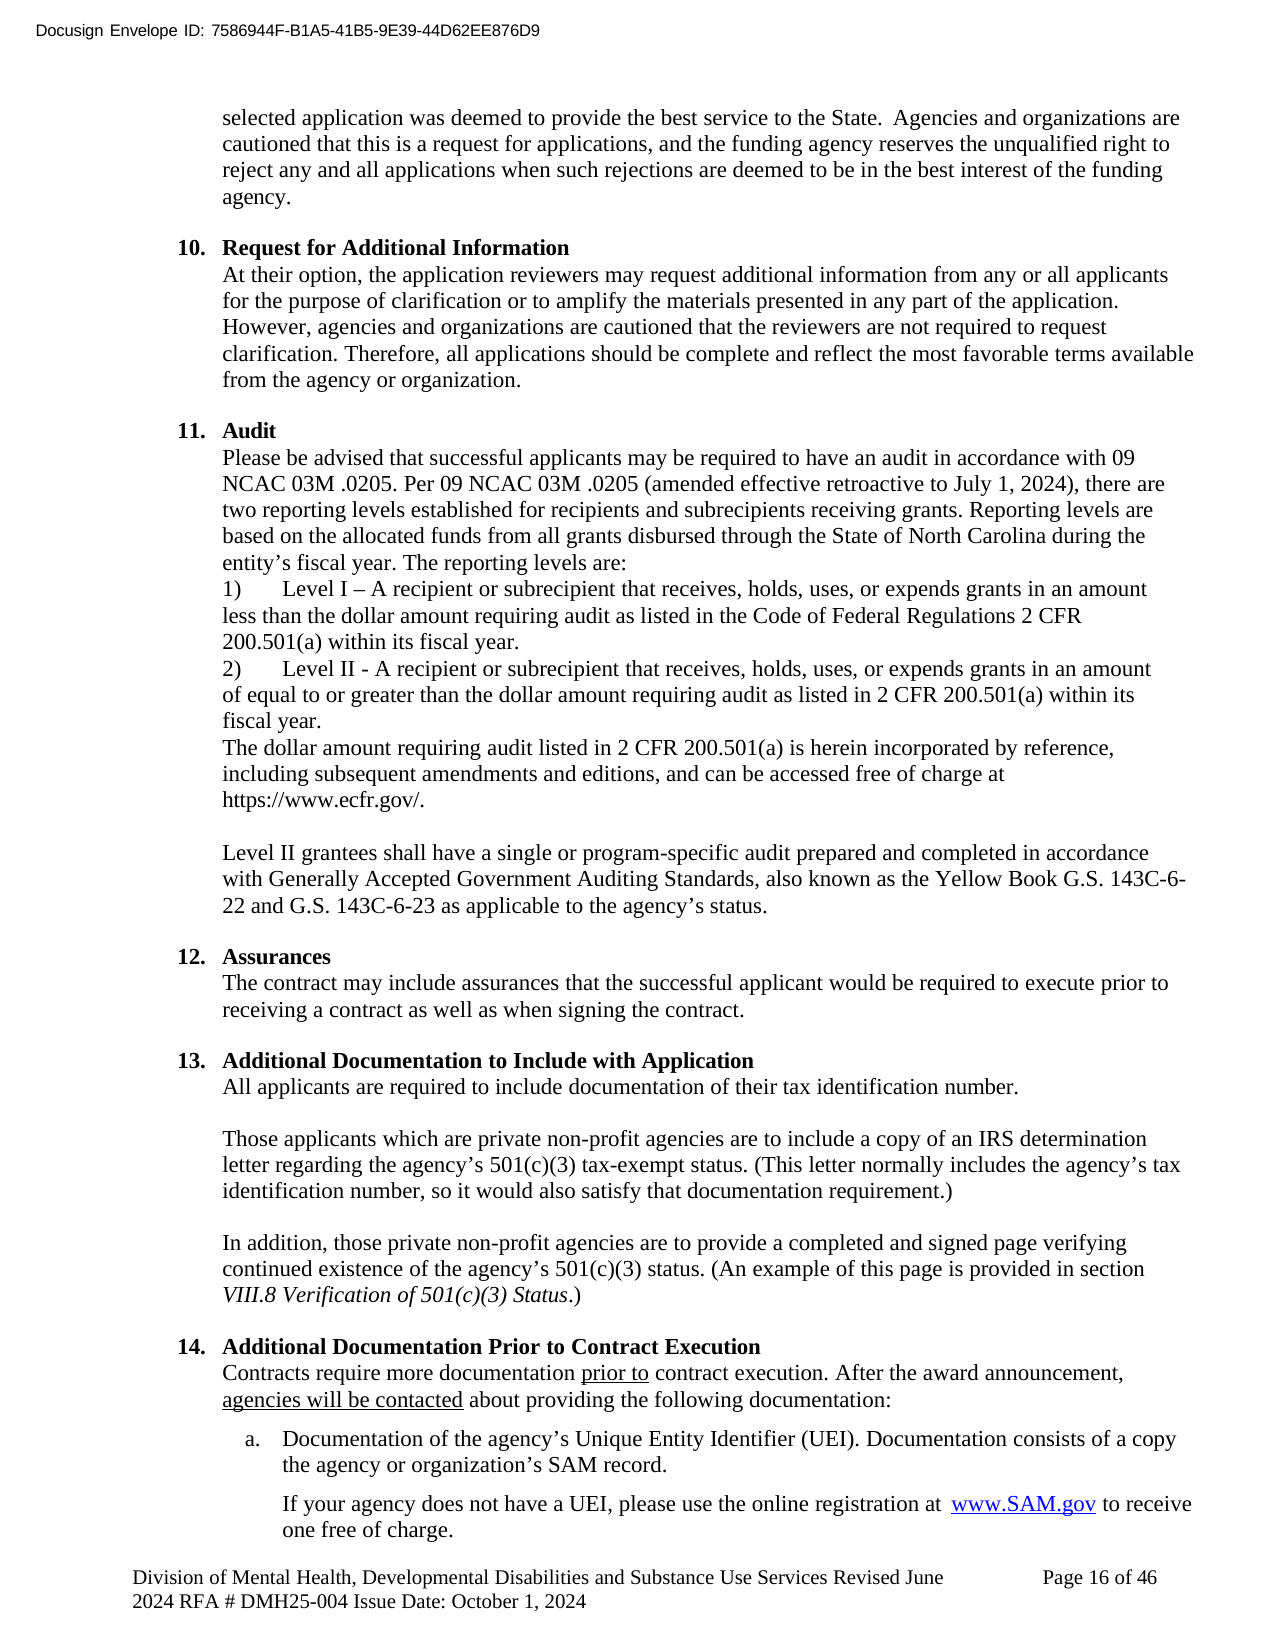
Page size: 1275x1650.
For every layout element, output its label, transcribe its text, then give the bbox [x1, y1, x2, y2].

text At their option, the application reviewers may request additional information from any or all applicants for the purpose of clarification or to amplify the materials presented in any part of the application. [222, 261, 1185, 313]
subtitle Additional Documentation Prior to Contract Execution [177, 1333, 1239, 1359]
list Level II - A recipient or subrecipient that receives, holds, uses, or expends grants in an amount of equal to or greater than the dollar amount requiring audit as listed in 2 CFR 200.501(a) within its fiscal year. [222, 654, 1176, 734]
text selected application was deemed to provide the best service to the State. Agencies and organizations are cautioned that this is a request for applications, and the funding agency reserves the unqualified right to reject any and all applications when such rejections are deemed to be in the best interest of the funding agency. [222, 104, 1196, 209]
subtitle Assurances [177, 943, 1239, 969]
subtitle Request for Additional Information [177, 234, 1239, 261]
text However, agencies and organizations are cautioned that the reviewers are not required to request clarification. Therefore, all applications should be complete and reflect the most favorable terms available from the agency or organization. [222, 313, 1196, 392]
text The contract may include assurances that the successful applicant would be required to execute prior to receiving a contract as well as when signing the contract. [222, 969, 1239, 1022]
text Contracts require more documentation prior to contract execution. After the award announcement, agencies will be contacted about providing the following documentation: [222, 1359, 1185, 1412]
list Documentation of the agency’s Unique Entity Identifier (UEI). Documentation consists of a copy the agency or organization’s SAM record. [244, 1424, 1176, 1477]
text The dollar amount requiring audit listed in 2 CFR 200.501(a) is herein incorporated by reference, including subsequent amendments and editions, and can be accessed free of charge at https://www.ecfr.gov/. [222, 734, 1185, 813]
text In addition, those private non-profit agencies are to provide a completed and signed page verifying continued existence of the agency’s 501(c)(3) status. (An example of this page is provided in section [222, 1229, 1196, 1282]
text Those applicants which are private non-profit agencies are to include a copy of an IRS determination letter regarding the agency’s 501(c)(3) tax-exempt status. (This letter normally includes the agency’s tax identification number, so it would also satisfy that documentation requirement.) [222, 1125, 1185, 1204]
text All applicants are required to include documentation of their tax identification number. [222, 1073, 1239, 1099]
list Level I – A recipient or subrecipient that receives, holds, uses, or expends grants in an amount less than the dollar amount requiring audit as listed in the Code of Federal Regulations 2 CFR 200.501(a) within its fiscal year. [222, 576, 1187, 654]
subtitle Additional Documentation to Include with Application [177, 1047, 1239, 1073]
subtitle Audit [177, 417, 1239, 443]
text VIII.8 Verification of 501(c)(3) Status.) [222, 1282, 1239, 1308]
text If your agency does not have a UEI, please use the online registration at www.SAM.gov to receive one free of charge. [282, 1489, 1196, 1542]
text Level II grantees shall have a single or program-specific audit prepared and completed in accordance with Generally Accepted Government Auditing Standards, also known as the Yellow Book G.S. 143C-6-22 and G.S. 143C-6-23 as applicable to the agency’s status. [222, 839, 1195, 918]
text Please be advised that successful applicants may be required to have an audit in accordance with 09 NCAC 03M .0205. Per 09 NCAC 03M .0205 (amended effective retroactive to July 1, 2024), there are two reporting levels established for recipients and subrecipients receiving grants. Reporting levels are based on the allocated funds from all grants disbursed through the State of North Carolina during the entity’s fiscal year. The reporting levels are: [222, 443, 1185, 575]
